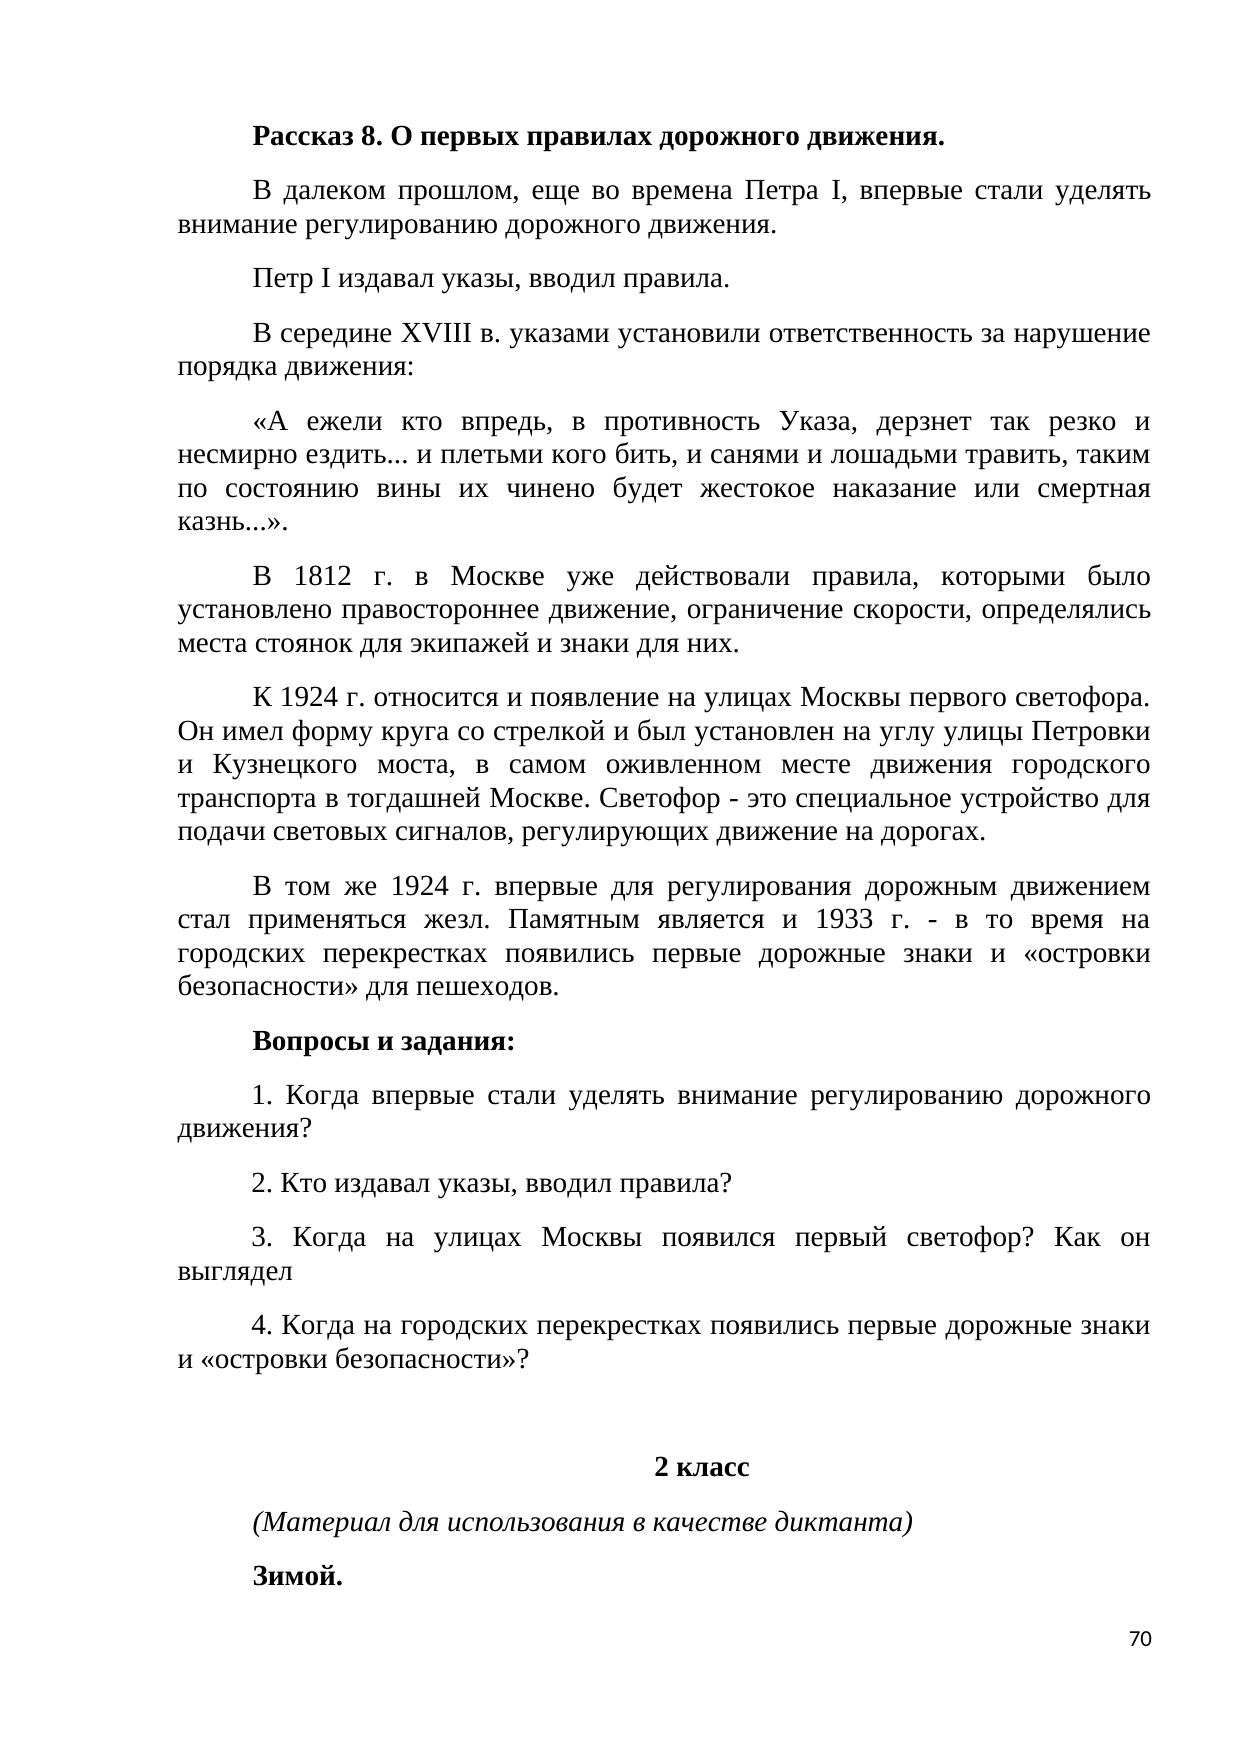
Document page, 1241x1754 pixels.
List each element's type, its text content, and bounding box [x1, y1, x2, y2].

text Зимой. [177, 1558, 1152, 1592]
text 4. Когда на городских перекрестках появились первые дорожные знаки и «островки безопасности»? [177, 1307, 1152, 1374]
text (Материал для использования в качестве диктанта) [177, 1504, 1152, 1537]
text 2. Кто издавал указы, вводил правила? [177, 1165, 1152, 1198]
text В том же . впервые для регулирования дорожным движением стал применяться жезл. Памятным является и . - в то время на городских перекрестках появились первые дорожные знаки и «островки безопасности» для пешеходов. [177, 868, 1152, 1002]
text К . относится и появление на улицах Москвы первого светофора. Он имел форму круга со стрелкой и был установлен на углу улицы Петровки и Кузнецкого моста, в самом оживленном месте движения городского транспорта в тогдашней Москве. Светофор - это специальное устройство для подачи световых сигналов, регулирующих движение на дорогах. [177, 679, 1152, 847]
text Вопросы и задания: [177, 1023, 1152, 1056]
text 2 класс [177, 1449, 1152, 1483]
text В . в Москве уже действовали правила, которыми было установлено правостороннее движение, ограничение скорости, определялись места стоянок для экипажей и знаки для них. [177, 558, 1152, 658]
text В далеком прошлом, еще во времена Петра I, впервые стали уделять внимание регулированию дорожного движения. [177, 172, 1152, 239]
text В середине XVIII в. указами установили ответственность за нарушение порядка движения: [177, 315, 1152, 382]
text Петр I издавал указы, вводил правила. [177, 260, 1152, 294]
text 3. Когда на улицах Москвы появился первый светофор? Как он выглядел [177, 1219, 1152, 1286]
text Рассказ 8. О первых правилах дорожного движения. [177, 118, 1152, 152]
text «А ежели кто впредь, в противность Указа, дерзнет так резко и несмирно ездить... и плетьми кого бить, и санями и лошадьми травить, таким по состоянию вины их чинено будет жестокое наказание или смертная казнь...». [177, 403, 1152, 537]
text 1. Когда впервые стали уделять внимание регулированию дорожного движения? [177, 1077, 1152, 1144]
